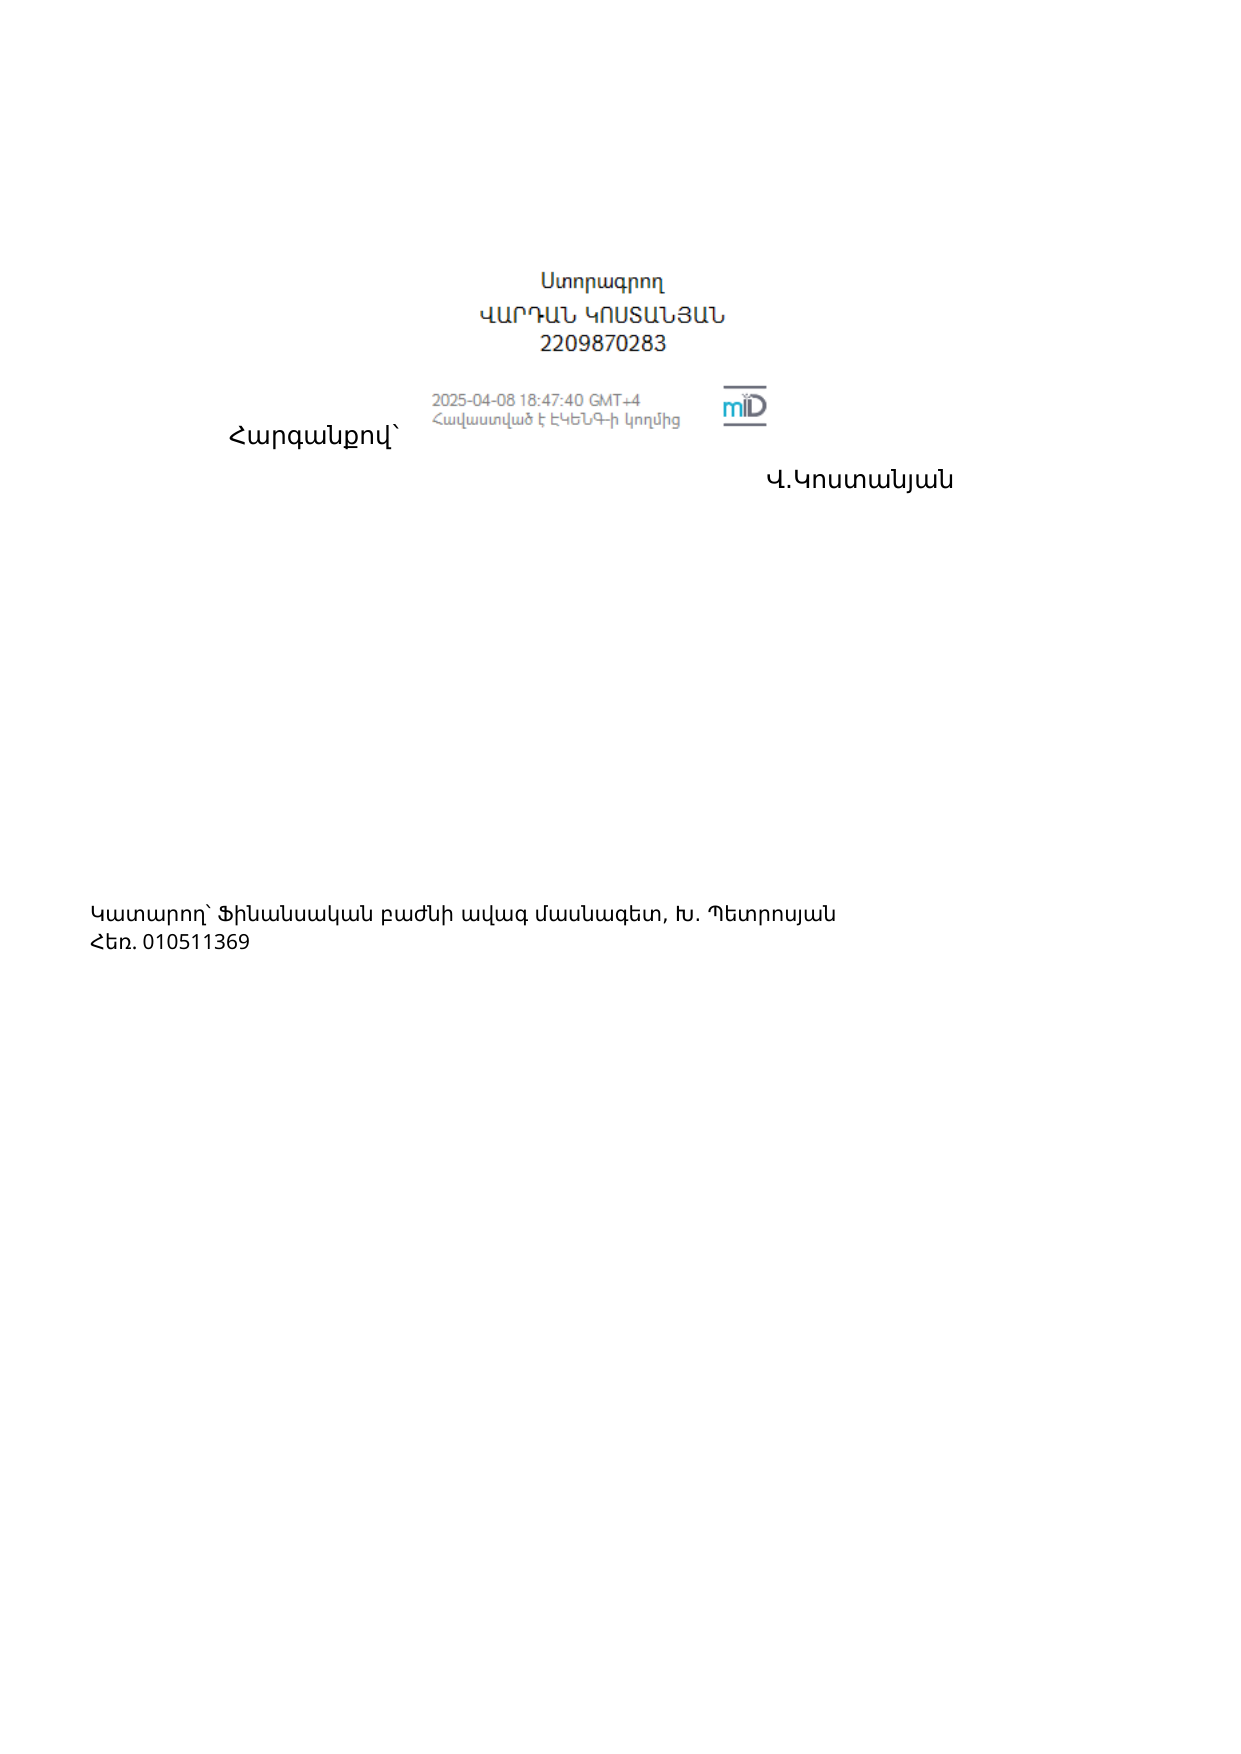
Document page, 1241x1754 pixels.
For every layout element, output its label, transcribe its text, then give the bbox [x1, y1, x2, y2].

text Հարգանքով` [90, 244, 1152, 450]
text Վ.Կոստանյան [90, 465, 1152, 494]
text Կատարող՝ Ֆինանսական բաժնի ավագ մասնագետ, Խ. Պետրոսյան [90, 902, 1152, 927]
text Հեռ. 010511369 [90, 927, 1152, 955]
